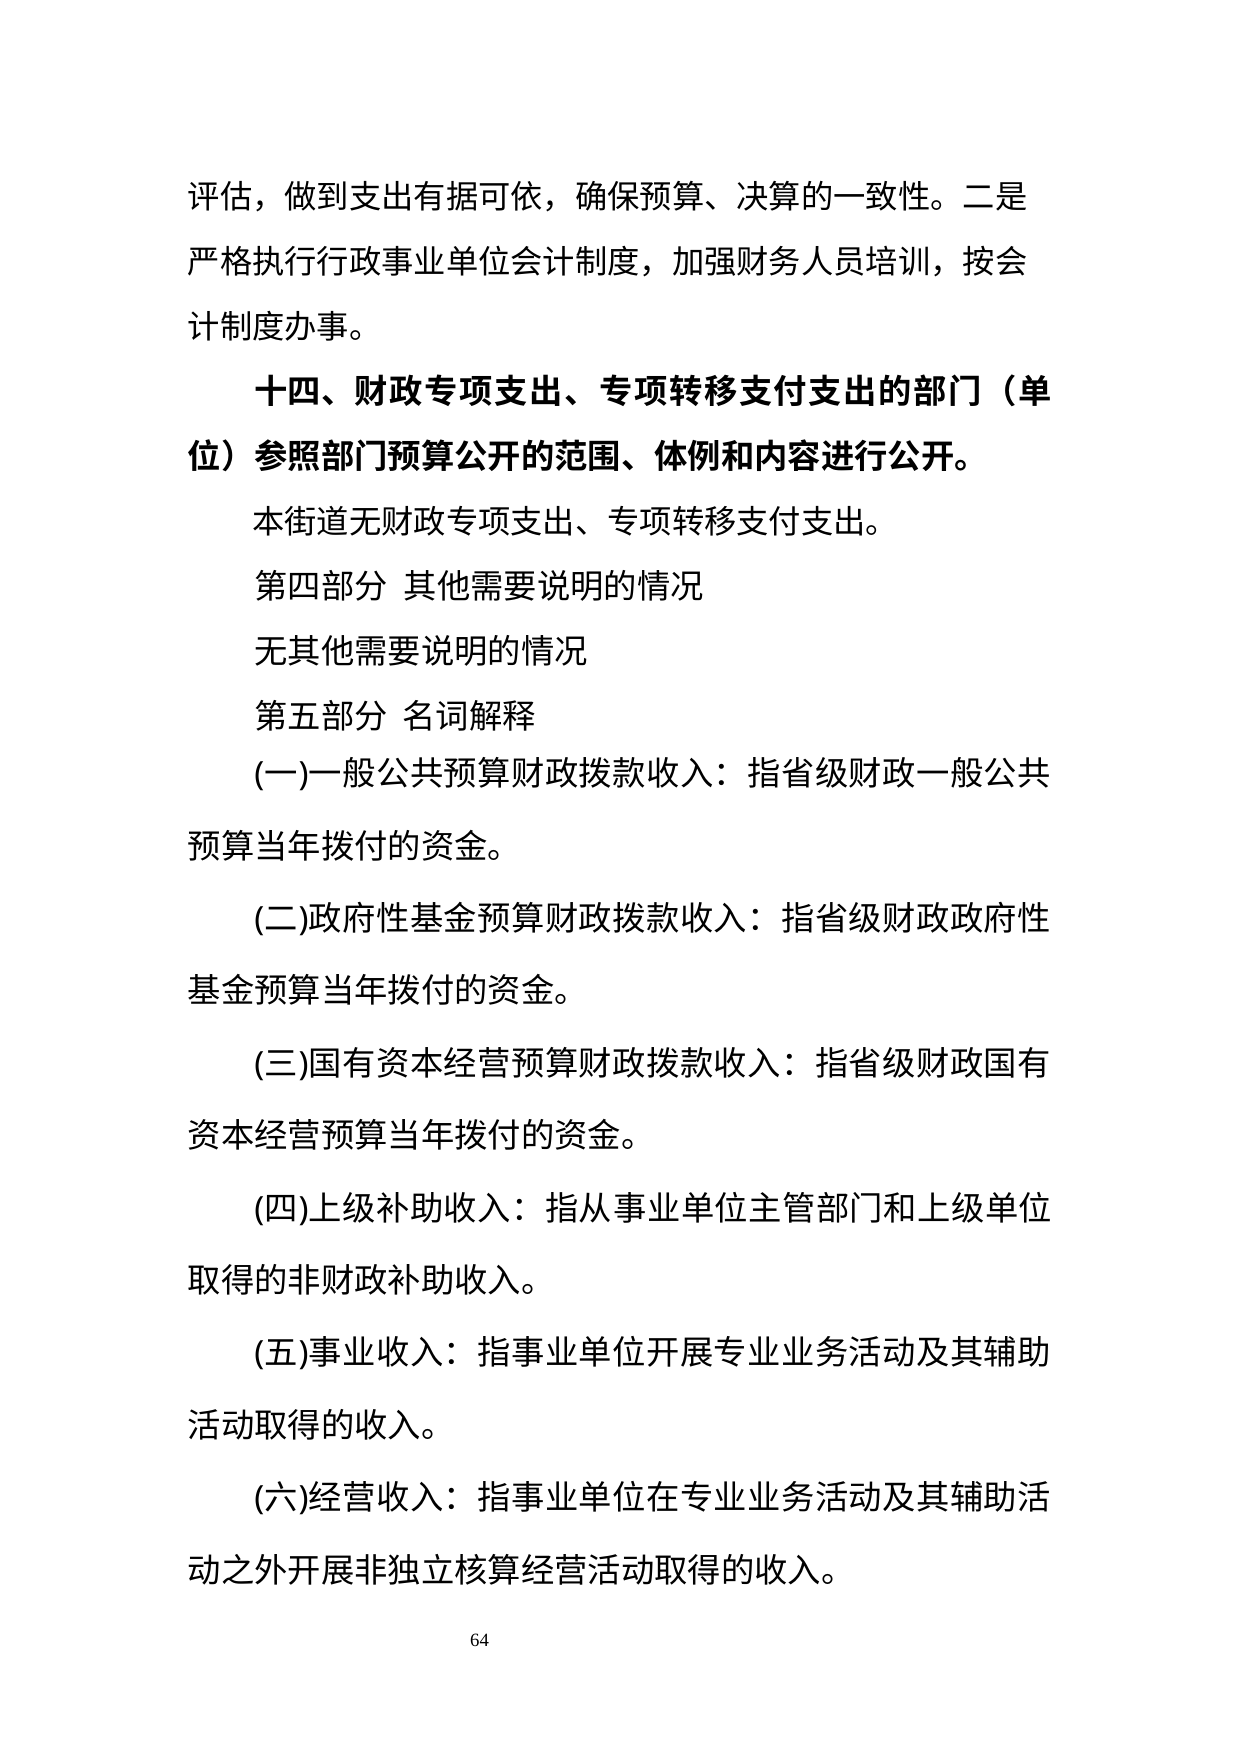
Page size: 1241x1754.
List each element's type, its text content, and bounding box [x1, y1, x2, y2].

text 本街道无财政专项支出、专项转移支付支出。 [187, 487, 1053, 552]
text (四)上级补助收入：指从事业单位主管部门和上级单位取得的非财政补助收入。 [187, 1181, 1053, 1302]
text 第五部分 名词解释 [187, 682, 1053, 747]
list 财政专项支出、专项转移支付支出的部门（单位）参照部门预算公开的范围、体例和内容进行公开。 [187, 357, 1053, 487]
text 计制度办事。 [187, 292, 1053, 357]
text (六)经营收入：指事业单位在专业业务活动及其辅助活动之外开展非独立核算经营活动取得的收入。 [187, 1471, 1053, 1592]
text (二)政府性基金预算财政拨款收入：指省级财政政府性基金预算当年拨付的资金。 [187, 892, 1053, 1012]
text 严格执行行政事业单位会计制度，加强财务人员培训，按会 [187, 227, 1053, 292]
text (五)事业收入：指事业单位开展专业业务活动及其辅助活动取得的收入。 [187, 1326, 1053, 1447]
list 无其他需要说明的情况 [187, 617, 1053, 682]
text (一)一般公共预算财政拨款收入：指省级财政一般公共预算当年拨付的资金。 [187, 747, 1053, 868]
text (三)国有资本经营预算财政拨款收入：指省级财政国有资本经营预算当年拨付的资金。 [187, 1037, 1053, 1157]
text 评估，做到支出有据可依，确保预算、决算的一致性。二是 [187, 162, 1053, 227]
list 其他需要说明的情况 [187, 552, 1053, 617]
